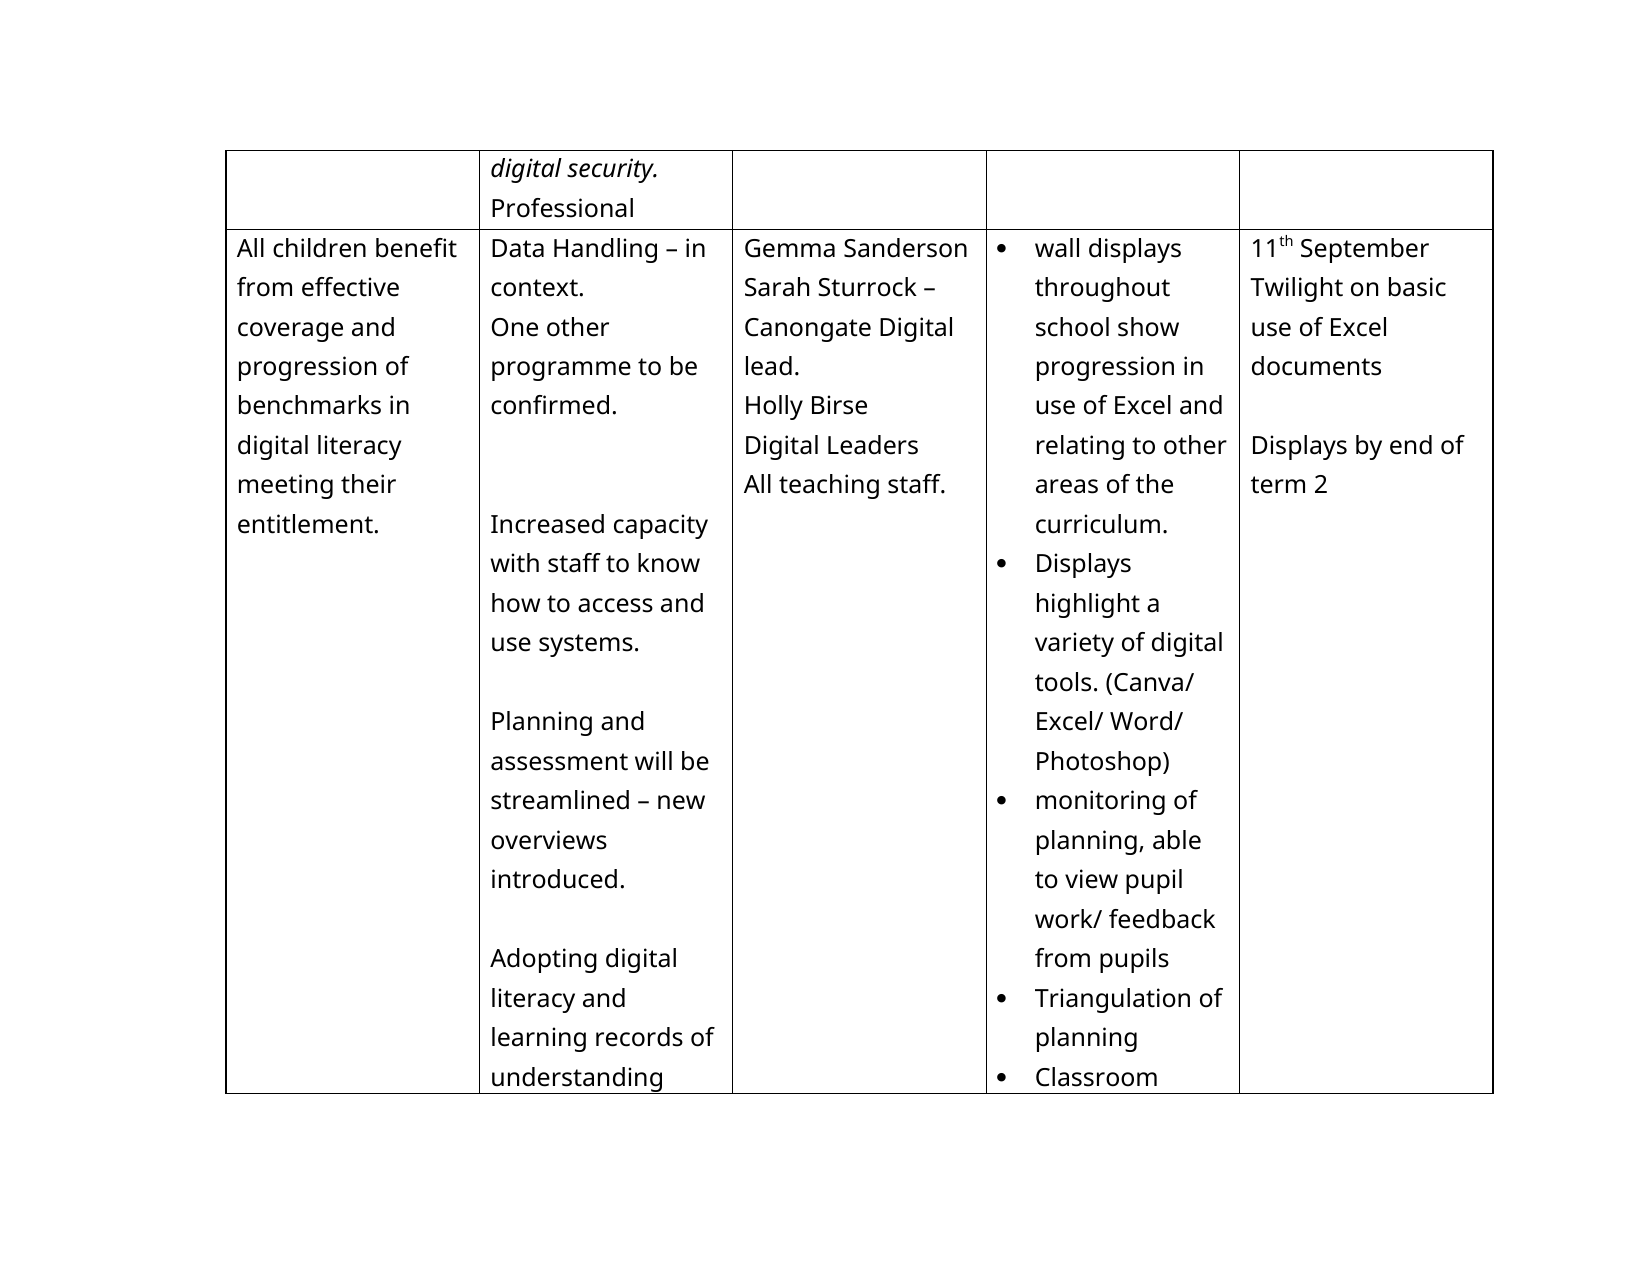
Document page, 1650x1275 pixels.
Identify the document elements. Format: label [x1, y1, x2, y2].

table_cell [227, 151, 479, 229]
table_cell [1240, 151, 1492, 229]
table_cell [1240, 230, 1492, 1093]
table_cell [987, 230, 1239, 1093]
table_cell [733, 151, 986, 229]
table_cell [480, 230, 732, 1093]
table_cell [987, 151, 1239, 229]
table_cell [227, 230, 479, 1093]
table_cell [480, 151, 732, 229]
table_cell [733, 230, 986, 1093]
